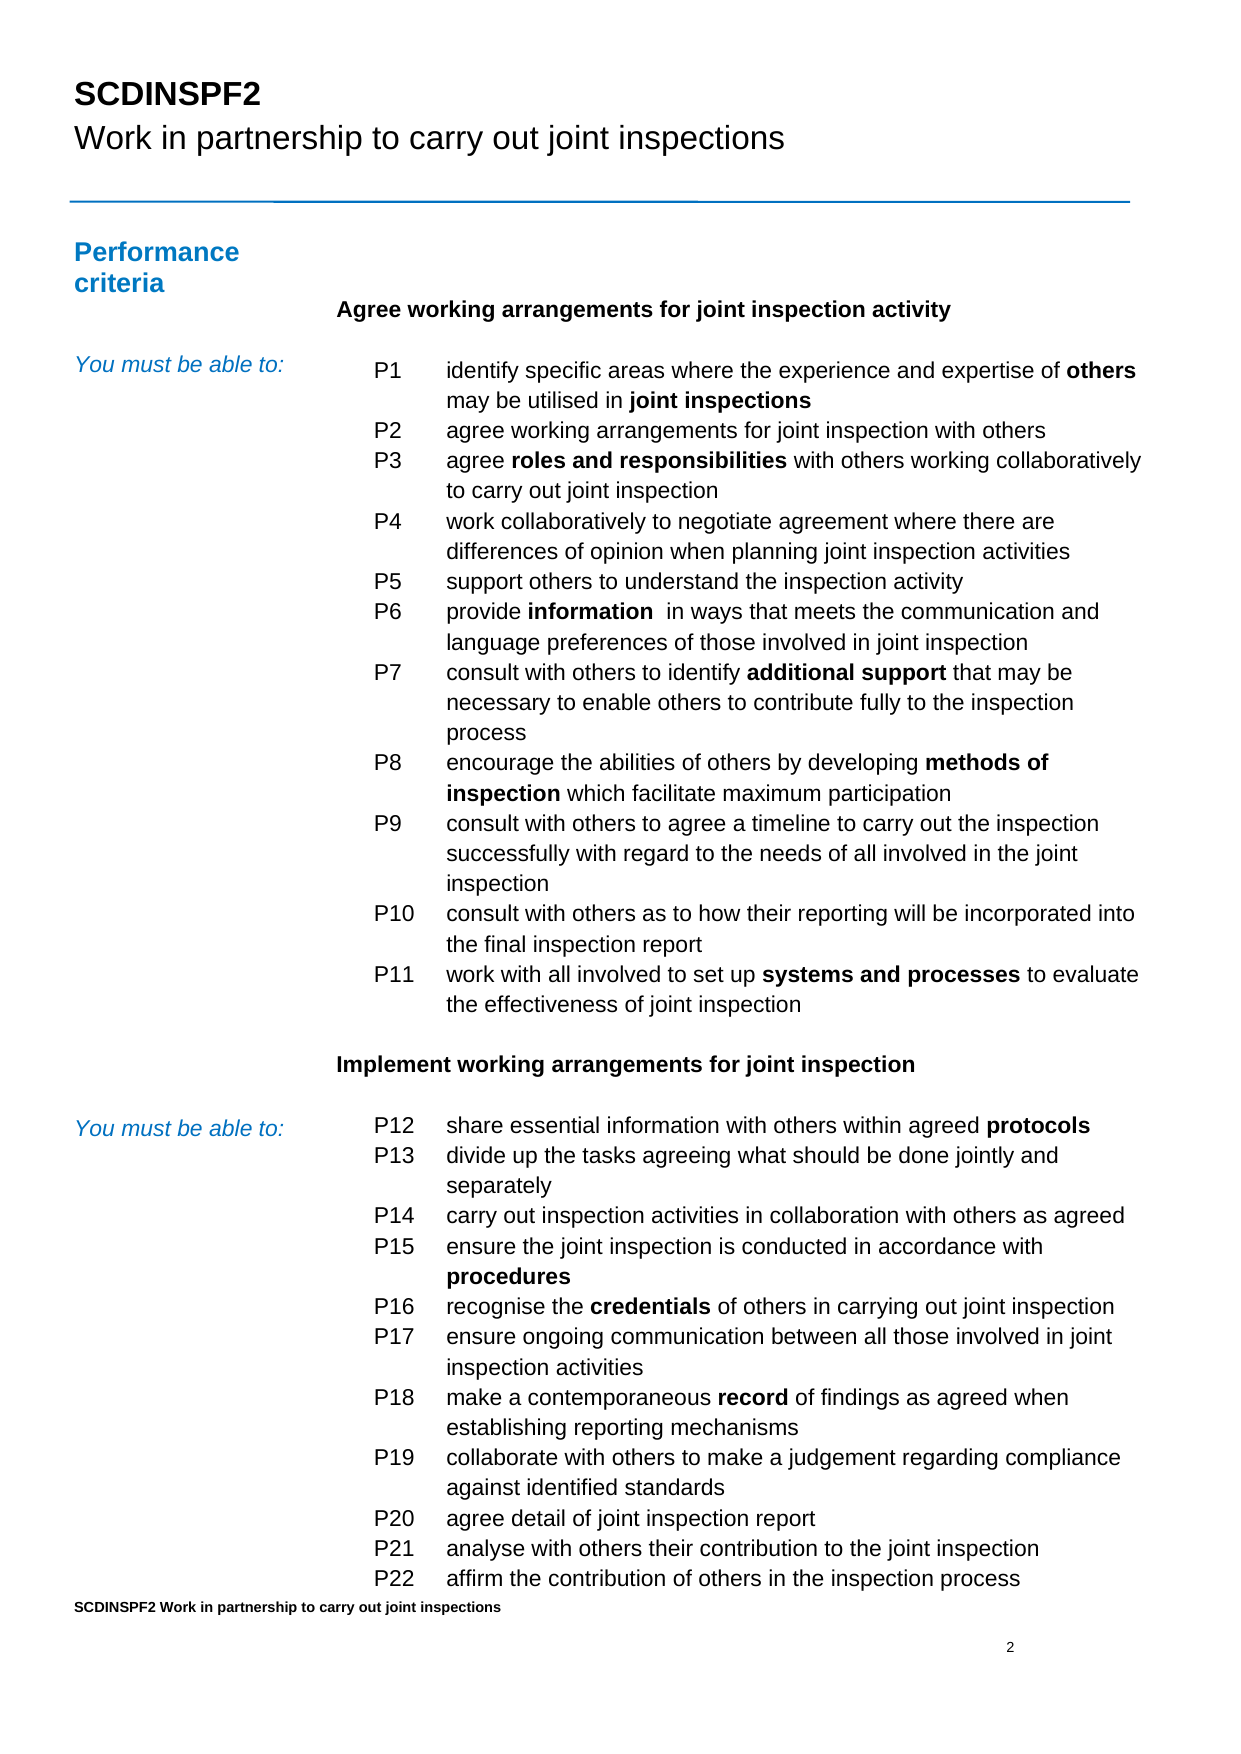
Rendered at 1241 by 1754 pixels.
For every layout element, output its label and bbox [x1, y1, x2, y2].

table_header [325, 236, 1167, 1595]
table_header [63, 236, 325, 1595]
